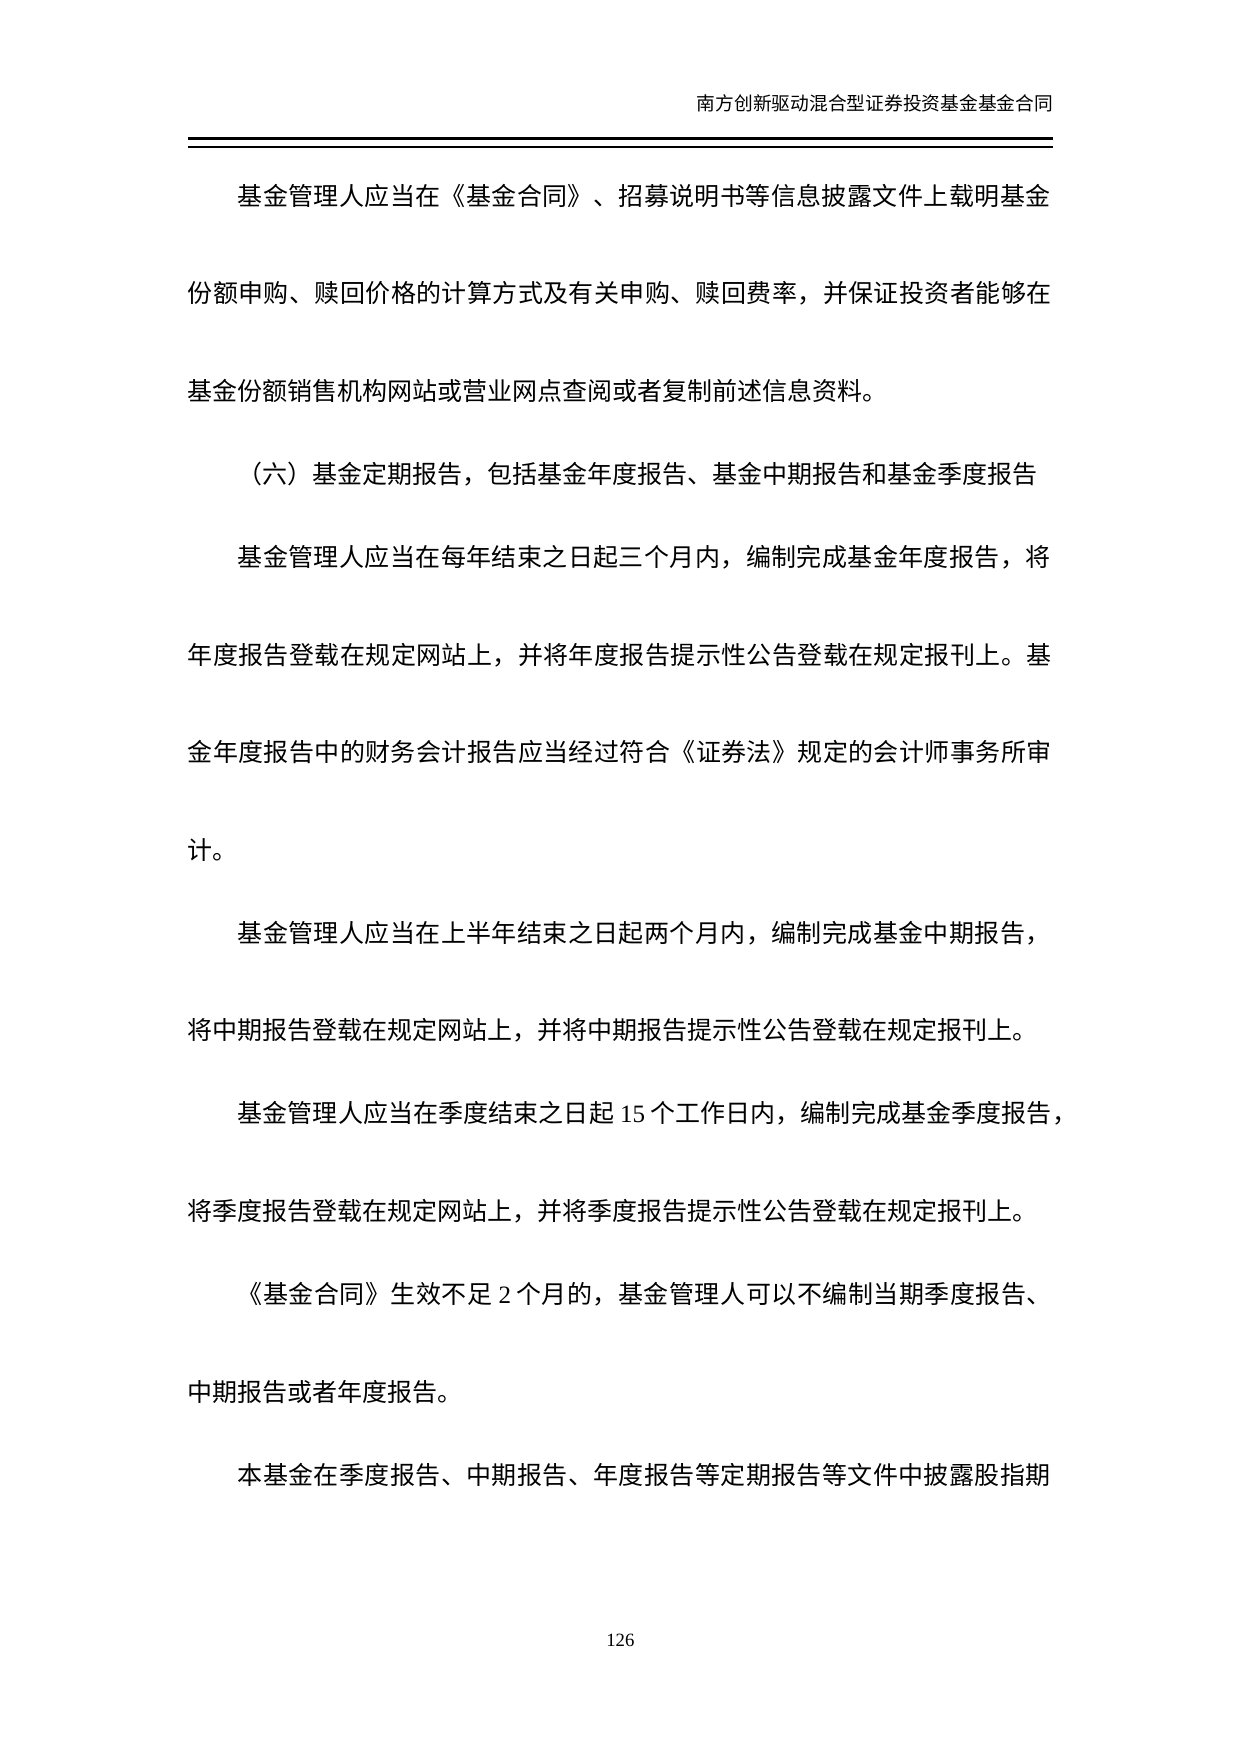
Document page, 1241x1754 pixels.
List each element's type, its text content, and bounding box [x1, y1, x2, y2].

text 《基金合同》生效不足2个月的，基金管理人可以不编制当期季度报告、中期报告或者年度报告。 [187, 1260, 1053, 1423]
text 基金管理人应当在季度结束之日起15个工作日内，编制完成基金季度报告，将季度报告登载在规定网站上，并将季度报告提示性公告登载在规定报刊上。 [187, 1079, 1053, 1242]
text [187, 1441, 1053, 1506]
text 基金管理人应当在《基金合同》、招募说明书等信息披露文件上载明基金份额申购、赎回价格的计算方式及有关申购、赎回费率，并保证投资者能够在基金份额销售机构网站或营业网点查阅或者复制前述信息资料。 [187, 162, 1053, 422]
text 基金管理人应当在上半年结束之日起两个月内，编制完成基金中期报告，将中期报告登载在规定网站上，并将中期报告提示性公告登载在规定报刊上。 [187, 899, 1053, 1061]
text 基金管理人应当在每年结束之日起三个月内，编制完成基金年度报告，将年度报告登载在规定网站上，并将年度报告提示性公告登载在规定报刊上。基金年度报告中的财务会计报告应当经过符合《证券法》规定的会计师事务所审计。 [187, 523, 1053, 881]
text （六）基金定期报告，包括基金年度报告、基金中期报告和基金季度报告 [187, 440, 1053, 505]
